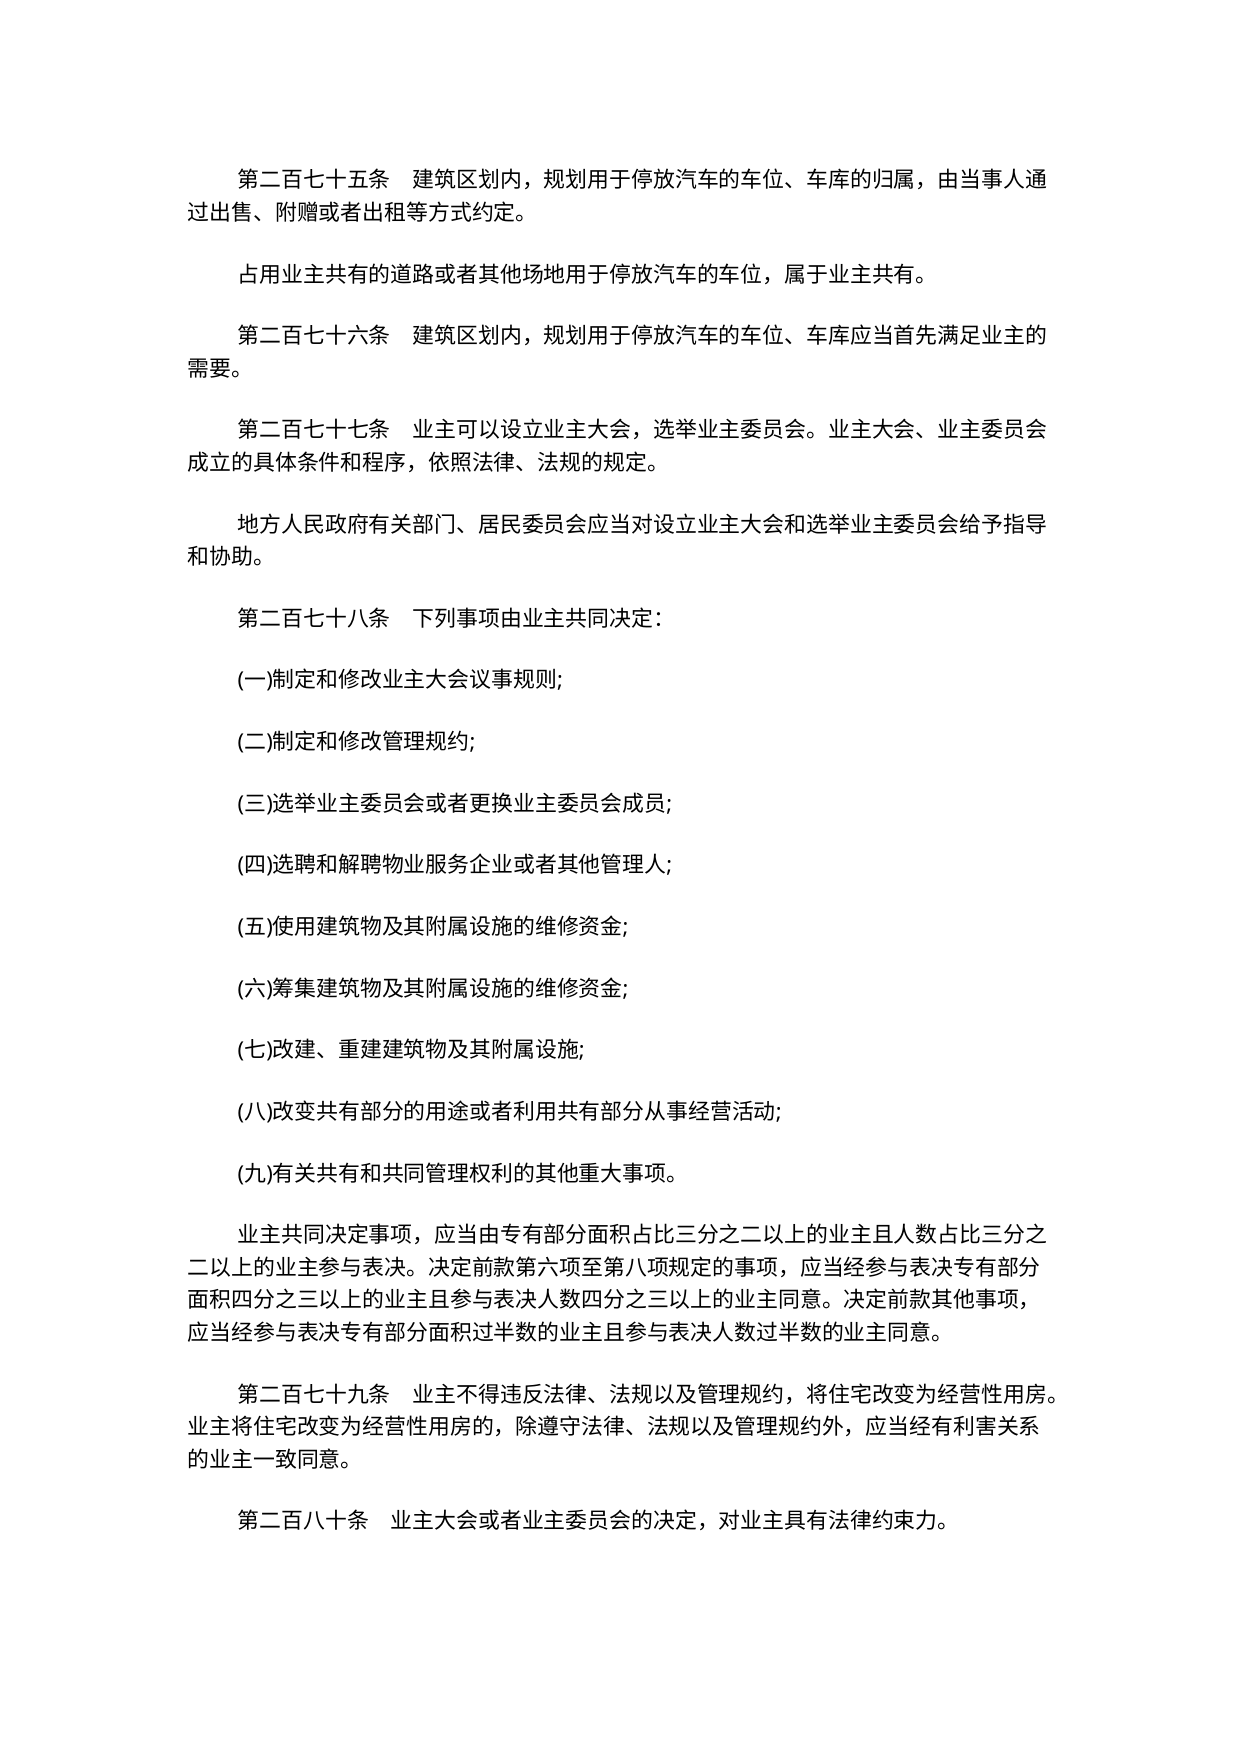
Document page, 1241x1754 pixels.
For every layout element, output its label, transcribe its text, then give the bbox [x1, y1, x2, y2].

text 第二百七十七条 业主可以设立业主大会，选举业主委员会。业主大会、业主委员会成立的具体条件和程序，依照法律、法规的规定。 [187, 412, 1053, 477]
text (一)制定和修改业主大会议事规则; [187, 662, 1053, 694]
text 第二百七十八条 下列事项由业主共同决定： [187, 600, 1053, 633]
text (三)选举业主委员会或者更换业主委员会成员; [187, 785, 1053, 818]
text (六)筹集建筑物及其附属设施的维修资金; [187, 970, 1053, 1003]
text 第二百七十五条 建筑区划内，规划用于停放汽车的车位、车库的归属，由当事人通过出售、附赠或者出租等方式约定。 [187, 162, 1053, 227]
text (八)改变共有部分的用途或者利用共有部分从事经营活动; [187, 1094, 1053, 1126]
text (九)有关共有和共同管理权利的其他重大事项。 [187, 1155, 1053, 1188]
text 第二百八十条 业主大会或者业主委员会的决定，对业主具有法律约束力。 [187, 1503, 1053, 1535]
text (七)改建、重建建筑物及其附属设施; [187, 1032, 1053, 1064]
text (二)制定和修改管理规约; [187, 724, 1053, 756]
text 第二百七十六条 建筑区划内，规划用于停放汽车的车位、车库应当首先满足业主的需要。 [187, 318, 1053, 383]
text 地方人民政府有关部门、居民委员会应当对设立业主大会和选举业主委员会给予指导和协助。 [187, 506, 1053, 571]
text (五)使用建筑物及其附属设施的维修资金; [187, 909, 1053, 941]
text (四)选聘和解聘物业服务企业或者其他管理人; [187, 847, 1053, 879]
text 占用业主共有的道路或者其他场地用于停放汽车的车位，属于业主共有。 [187, 256, 1053, 289]
text 第二百七十九条 业主不得违反法律、法规以及管理规约，将住宅改变为经营性用房。业主将住宅改变为经营性用房的，除遵守法律、法规以及管理规约外，应当经有利害关系的业主一致同意。 [187, 1376, 1053, 1474]
text 业主共同决定事项，应当由专有部分面积占比三分之二以上的业主且人数占比三分之二以上的业主参与表决。决定前款第六项至第八项规定的事项，应当经参与表决专有部分面积四分之三以上的业主且参与表决人数四分之三以上的业主同意。决定前款其他事项，应当经参与表决专有部分面积过半数的业主且参与表决人数过半数的业主同意。 [187, 1217, 1053, 1347]
